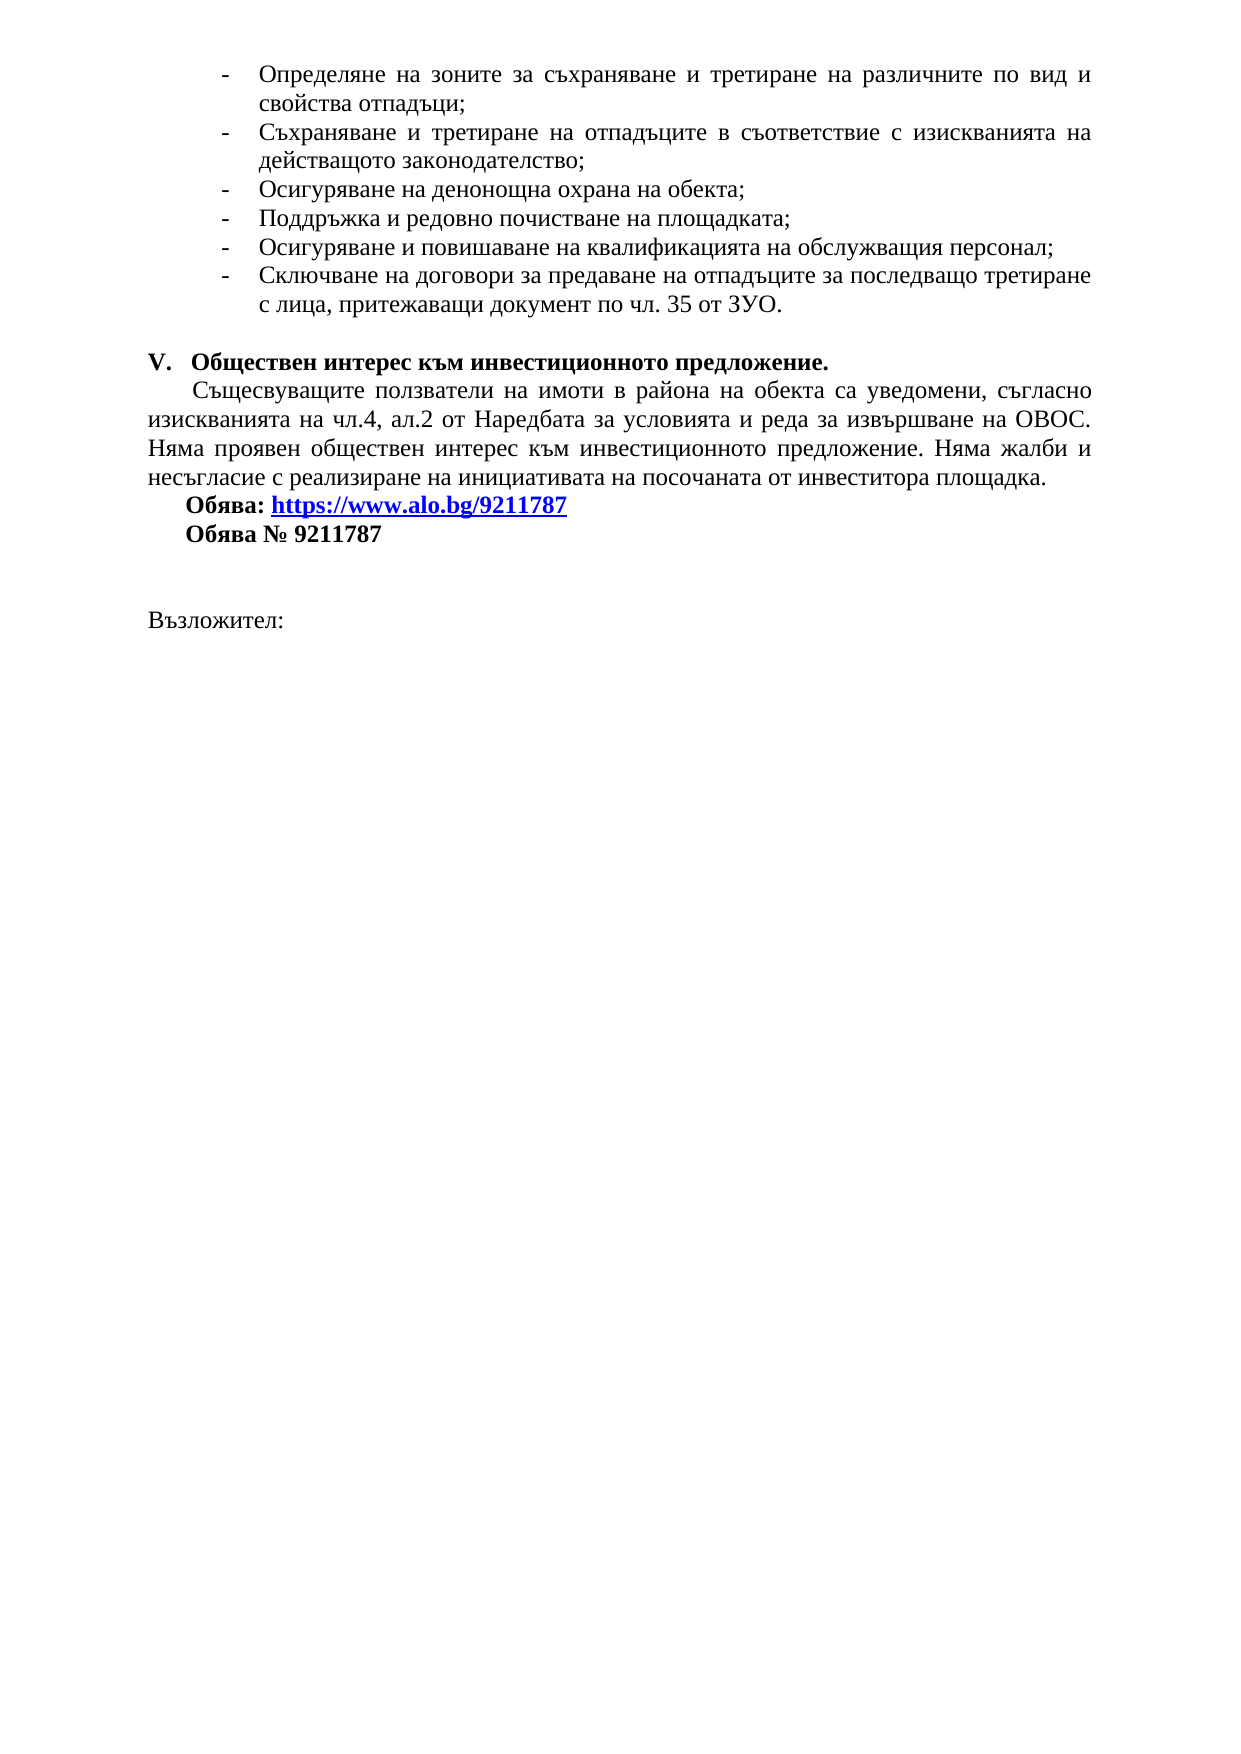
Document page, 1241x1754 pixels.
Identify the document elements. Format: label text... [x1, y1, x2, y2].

list Съхраняване и третиране на отпадъците в съответствие с изискванията на действащото законодателство; [221, 117, 1093, 174]
text Същесвуващите ползватели на имоти в района на обекта са уведомени, съгласно изискванията на чл.4, ал.2 от Наредбата за условията и реда за извършване на ОВОС. Няма проявен обществен интерес към инвестиционното предложение. Няма жалби и несъгласие с реализиране на инициативата на посочаната от инвеститора площадка. [148, 375, 1093, 490]
text Възложител: [148, 605, 1093, 634]
text Обява: https://www.alo.bg/9211787 [148, 490, 1093, 519]
list Осигуряване на денонощна охрана на обекта; [221, 174, 1093, 203]
list Осигуряване и повишаване на квалификацията на обслужващия персонал; [221, 232, 1093, 260]
list Определяне на зоните за съхраняване и третиране на различните по вид и свойства отпадъци; [221, 59, 1093, 117]
list Сключване на договори за предаване на отпадъците за последващо третиране с лица, притежаващи документ по чл. 35 от ЗУО. [221, 260, 1093, 318]
text V. Обществен интерес към инвестиционното предложение. [148, 347, 1093, 375]
text Обява № 9211787 [148, 519, 1093, 548]
list Поддръжка и редовно почистване на площадката; [221, 203, 1093, 232]
